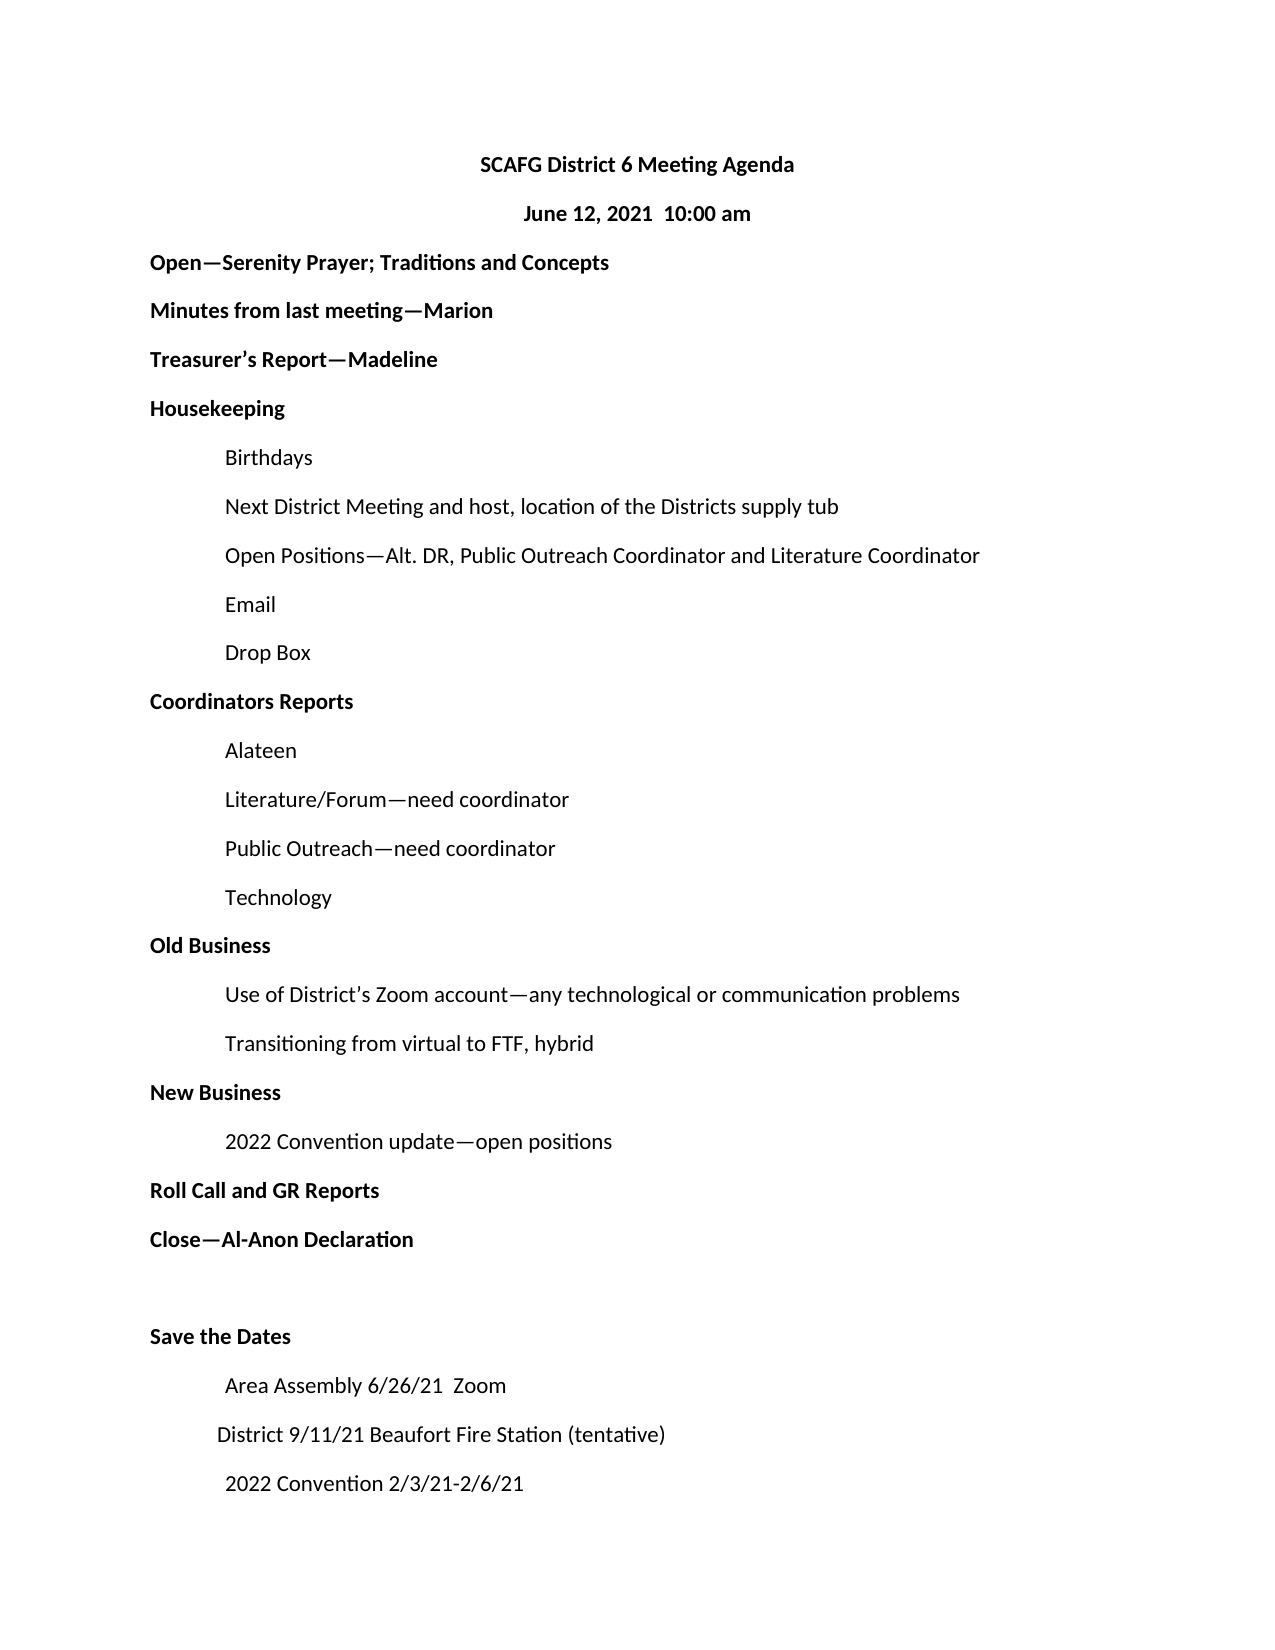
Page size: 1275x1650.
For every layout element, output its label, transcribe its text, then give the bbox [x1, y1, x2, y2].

text Area Assembly 6/26/21 Zoom [150, 1371, 1125, 1399]
text Open—Serenity Prayer; Traditions and Concepts [150, 248, 1125, 276]
text Literature/Forum—need coordinator [150, 785, 1125, 813]
text Coordinators Reports [150, 687, 1125, 715]
text Public Outreach—need coordinator [150, 834, 1125, 862]
text Next District Meeting and host, location of the Districts supply tub [150, 492, 1125, 520]
text June 12, 2021 10:00 am [150, 199, 1125, 227]
text Technology [150, 883, 1125, 911]
text Housekeeping [150, 394, 1125, 422]
text Birthdays [150, 443, 1125, 471]
text 2022 Convention 2/3/21-2/6/21 [150, 1469, 1125, 1497]
text SCAFG District 6 Meeting Agenda [150, 150, 1125, 178]
text Email [150, 590, 1125, 618]
text Alateen [150, 736, 1125, 764]
text Open Positions—Alt. DR, Public Outreach Coordinator and Literature Coordinator [150, 541, 1125, 569]
text Drop Box [150, 638, 1125, 667]
text Minutes from last meeting—Marion [150, 297, 1125, 324]
text Use of District’s Zoom account—any technological or communication problems [150, 981, 1125, 1008]
text Treasurer’s Report—Madeline [150, 345, 1125, 373]
text New Business [150, 1078, 1125, 1106]
text Save the Dates [150, 1322, 1125, 1351]
text District 9/11/21 Beaufort Fire Station (tentative) [150, 1420, 1125, 1448]
text Close—Al-Anon Declaration [150, 1225, 1125, 1253]
text Roll Call and GR Reports [150, 1176, 1125, 1204]
text Transitioning from virtual to FTF, hybrid [150, 1029, 1125, 1057]
text Old Business [150, 932, 1125, 960]
text 2022 Convention update—open positions [150, 1127, 1125, 1155]
